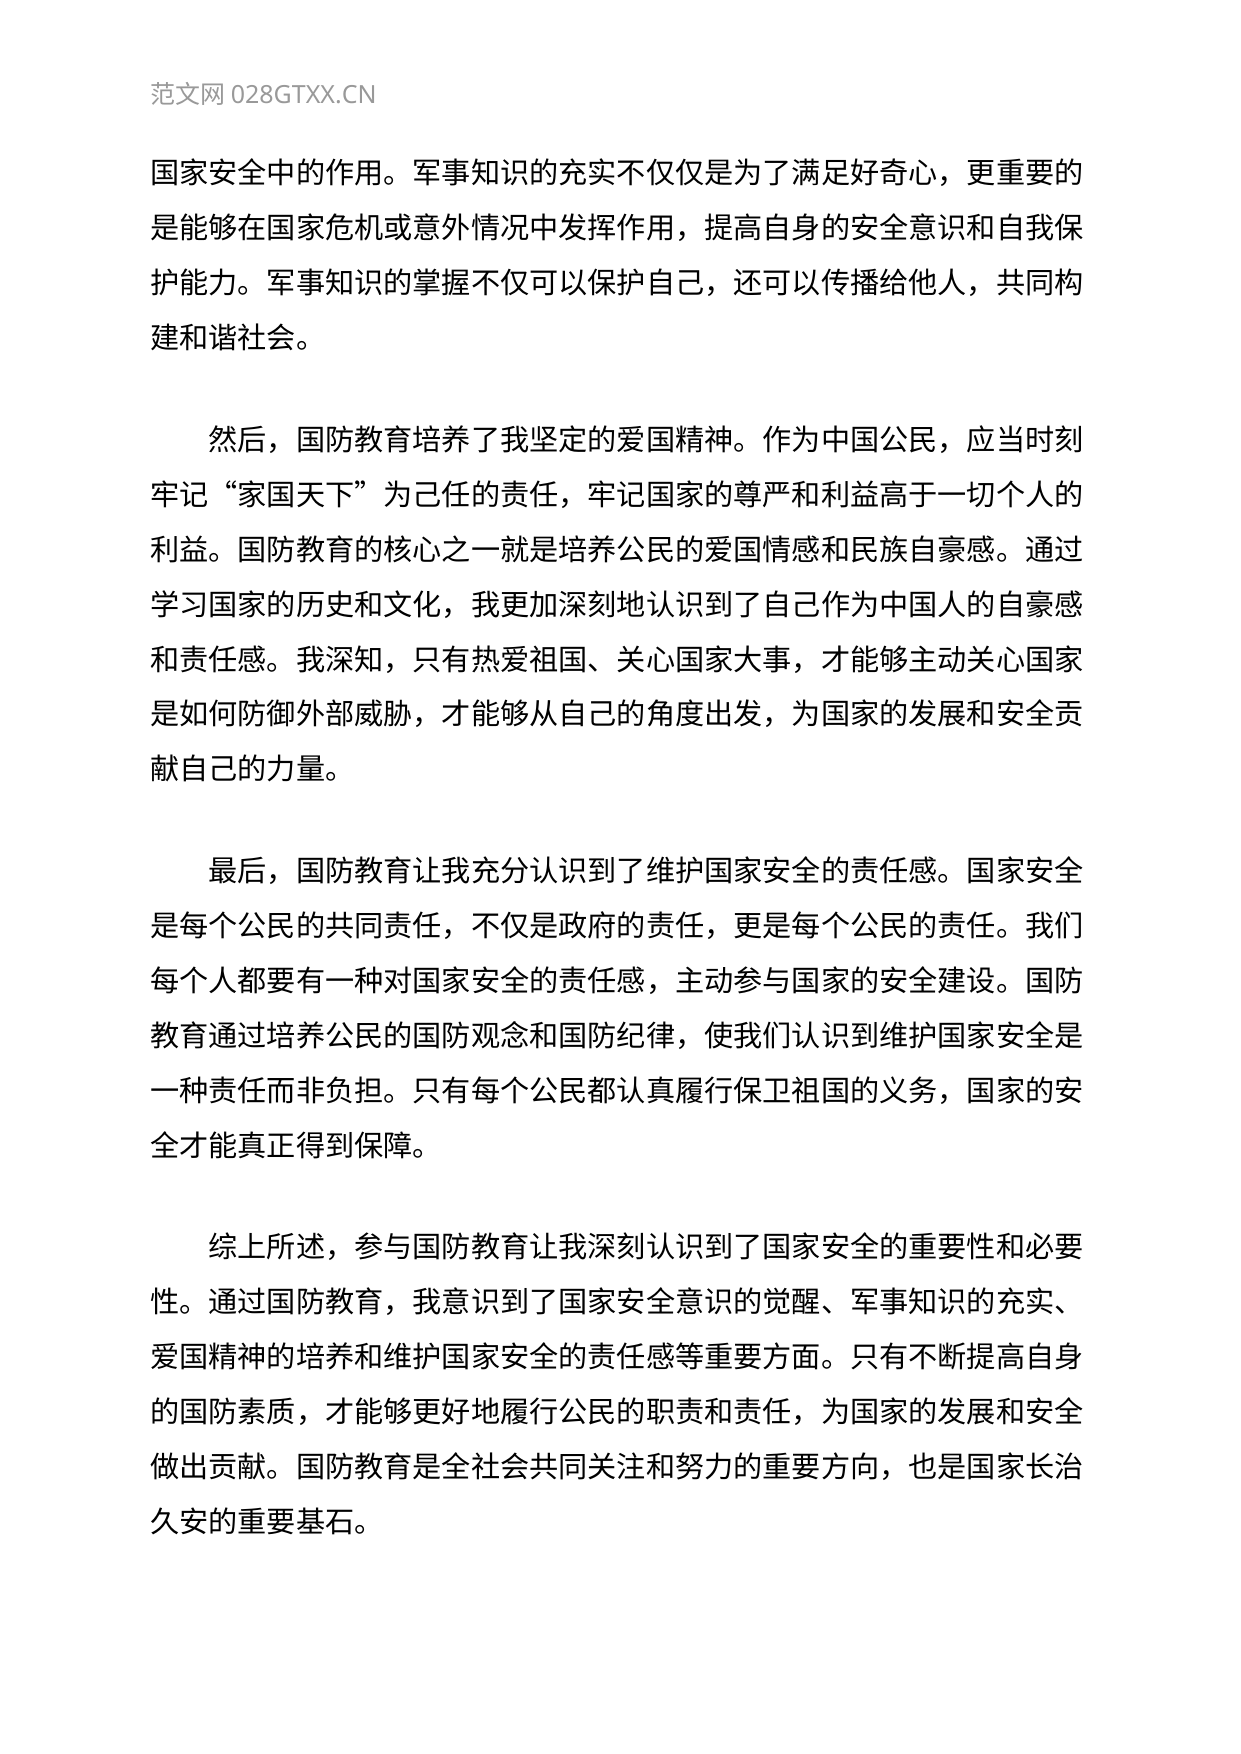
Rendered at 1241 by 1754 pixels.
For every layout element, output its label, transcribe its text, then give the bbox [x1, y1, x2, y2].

text 综上所述，参与国防教育让我深刻认识到了国家安全的重要性和必要性。通过国防教育，我意识到了国家安全意识的觉醒、军事知识的充实、爱国精神的培养和维护国家安全的责任感等重要方面。只有不断提高自身的国防素质，才能够更好地履行公民的职责和责任，为国家的发展和安全做出贡献。国防教育是全社会共同关注和努力的重要方向，也是国家长治久安的重要基石。 [150, 1224, 1090, 1541]
text 最后，国防教育让我充分认识到了维护国家安全的责任感。国家安全是每个公民的共同责任，不仅是政府的责任，更是每个公民的责任。我们每个人都要有一种对国家安全的责任感，主动参与国家的安全建设。国防教育通过培养公民的国防观念和国防纪律，使我们认识到维护国家安全是一种责任而非负担。只有每个公民都认真履行保卫祖国的义务，国家的安全才能真正得到保障。 [150, 848, 1090, 1164]
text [150, 150, 1090, 357]
text 然后，国防教育培养了我坚定的爱国精神。作为中国公民，应当时刻牢记“家国天下”为己任的责任，牢记国家的尊严和利益高于一切个人的利益。国防教育的核心之一就是培养公民的爱国情感和民族自豪感。通过学习国家的历史和文化，我更加深刻地认识到了自己作为中国人的自豪感和责任感。我深知，只有热爱祖国、关心国家大事，才能够主动关心国家是如何防御外部威胁，才能够从自己的角度出发，为国家的发展和安全贡献自己的力量。 [150, 416, 1090, 788]
